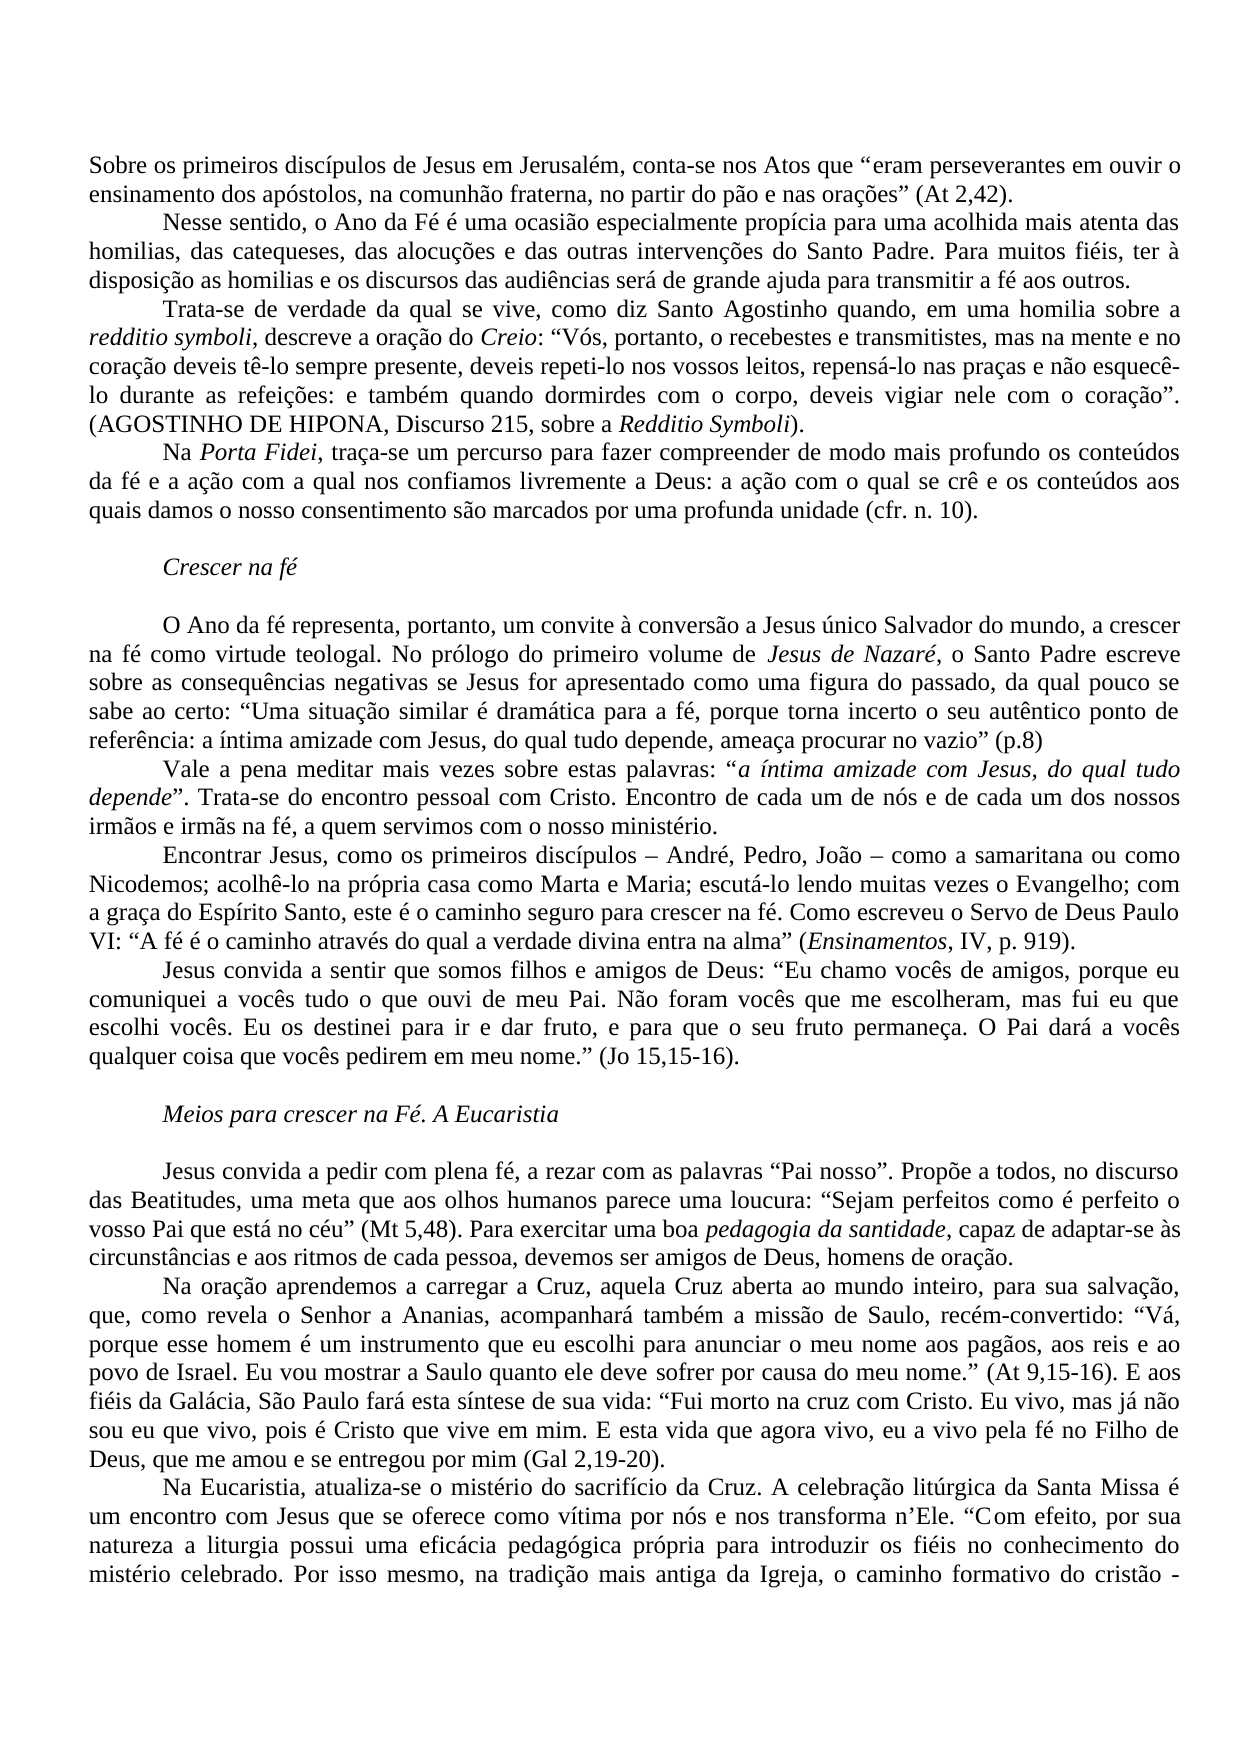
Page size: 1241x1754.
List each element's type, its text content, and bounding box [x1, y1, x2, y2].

text O Ano da fé representa, portanto, um convite à conversão a Jesus único Salvador do mundo, a crescer na fé como virtude teologal. No prólogo do primeiro volume de Jesus de Nazaré, o Santo Padre escreve sobre as consequências negativas se Jesus for apresentado como uma figura do passado, da qual pouco se sabe ao certo: “Uma situação similar é dramática para a fé, porque torna incerto o seu autêntico ponto de referência: a íntima amizade com Jesus, do qual tudo depende, ameaça procurar no vazio” (p.8) [89, 610, 1181, 754]
text Crescer na fé [89, 552, 1181, 581]
text Encontrar Jesus, como os primeiros discípulos – André, Pedro, João – como a samaritana ou como Nicodemos; acolhê-lo na própria casa como Marta e Maria; escutá-lo lendo muitas vezes o Evangelho; com a graça do Espírito Santo, este é o caminho seguro para crescer na fé. Como escreveu o Servo de Deus Paulo VI: “A fé é o caminho através do qual a verdade divina entra na alma” (Ensinamentos, IV, p. 919). [89, 840, 1181, 955]
text Jesus convida a sentir que somos filhos e amigos de Deus: “Eu chamo vocês de amigos, porque eu comuniquei a vocês tudo o que ouvi de meu Pai. Não foram vocês que me escolheram, mas fui eu que escolhi vocês. Eu os destinei para ir e dar fruto, e para que o seu fruto permaneça. O Pai dará a vocês qualquer coisa que vocês pedirem em meu nome.” (Jo 15,15-16). [89, 955, 1181, 1070]
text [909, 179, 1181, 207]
text Na Porta Fidei, traça-se um percurso para fazer compreender de modo mais profundo os conteúdos da fé e a ação com a qual nos confiamos livremente a Deus: a ação com o qual se crê e os conteúdos aos quais damos o nosso consentimento são marcados por uma profunda unidade (cfr. n. 10). [89, 437, 1181, 524]
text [89, 1472, 1181, 1587]
text Na oração aprendemos a carregar a Cruz, aquela Cruz aberta ao mundo inteiro, para sua salvação, que, como revela o Senhor a Ananias, acompanhará também a missão de Saulo, recém-convertido: “Vá, porque esse homem é um instrumento que eu escolhi para anunciar o meu nome aos pagãos, aos reis e ao povo de Israel. Eu vou mostrar a Saulo quanto ele deve sofrer por causa do meu nome.” (At 9,15-16). E aos fiéis da Galácia, São Paulo fará esta síntese de sua vida: “Fui morto na cruz com Cristo. Eu vivo, mas já não sou eu que vivo, pois é Cristo que vive em mim. E esta vida que agora vivo, eu a vivo pela fé no Filho de Deus, que me amou e se entregou por mim (Gal 2,19-20). [89, 1271, 1181, 1472]
text Trata-se de verdade da qual se vive, como diz Santo Agostinho quando, em uma homilia sobre a redditio symboli, descreve a oração do Creio: “Vós, portanto, o recebestes e transmitistes, mas na mente e no coração deveis tê-lo sempre presente, deveis repeti-lo nos vossos leitos, repensá-lo nas praças e não esquecê-lo durante as refeições: e também quando dormirdes com o corpo, deveis vigiar nele com o coração”. (Agostinho de Hipona, Discurso 215, sobre a Redditio Symboli). [89, 294, 1181, 437]
text Jesus convida a pedir com plena fé, a rezar com as palavras “Pai nosso”. Propõe a todos, no discurso das Beatitudes, uma meta que aos olhos humanos parece uma loucura: “Sejam perfeitos como é perfeito o vosso Pai que está no céu” (Mt 5,48). Para exercitar uma boa pedagogia da santidade, capaz de adaptar-se às circunstâncias e aos ritmos de cada pessoa, devemos ser amigos de Deus, homens de oração. [89, 1156, 1181, 1271]
text Nesse sentido, o Ano da Fé é uma ocasião especialmente propícia para uma acolhida mais atenta das homilias, das catequeses, das alocuções e das outras intervenções do Santo Padre. Para muitos fiéis, ter à disposição as homilias e os discursos das audiências será de grande ajuda para transmitir a fé aos outros. [89, 207, 1181, 294]
text Vale a pena meditar mais vezes sobre estas palavras: “a íntima amizade com Jesus, do qual tudo depende”. Trata-se do encontro pessoal com Cristo. Encontro de cada um de nós e de cada um dos nossos irmãos e irmãs na fé, a quem servimos com o nosso ministério. [89, 754, 1181, 840]
text Meios para crescer na Fé. A Eucaristia [89, 1099, 1181, 1127]
